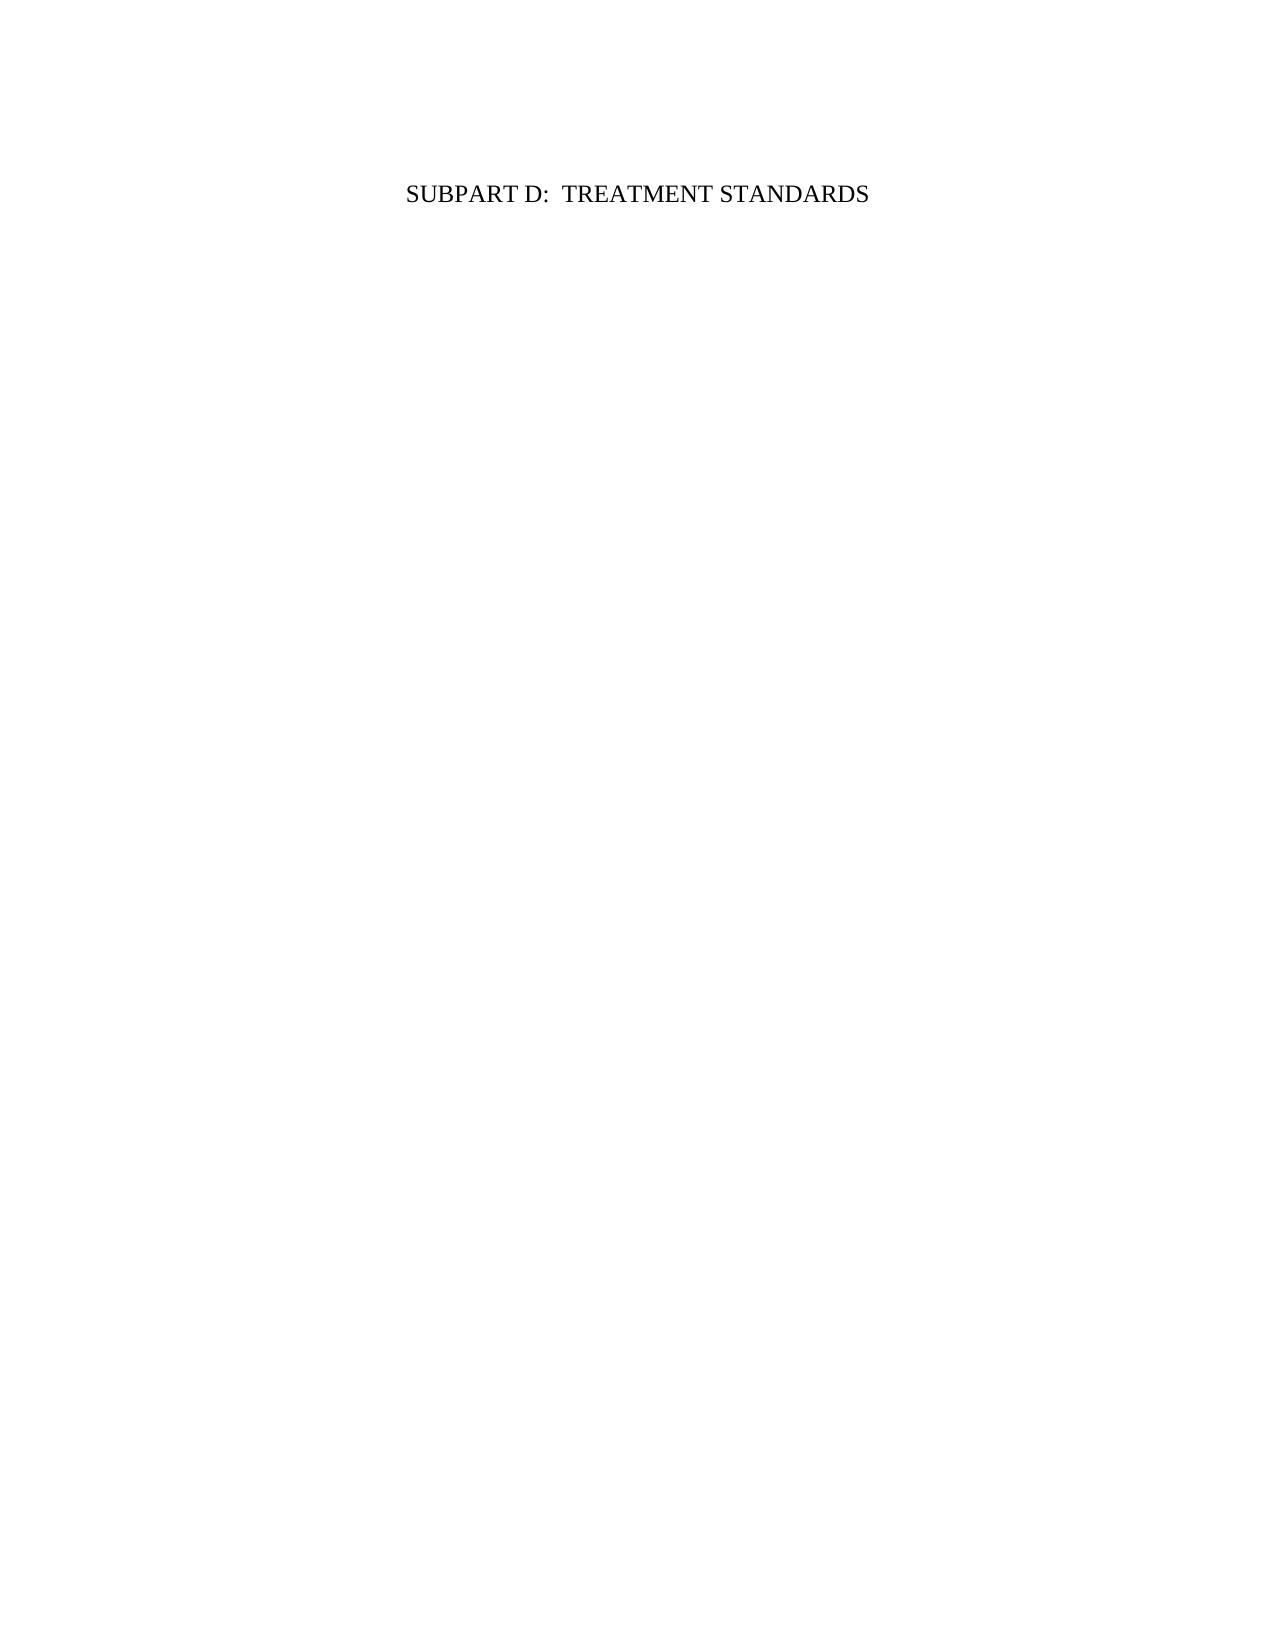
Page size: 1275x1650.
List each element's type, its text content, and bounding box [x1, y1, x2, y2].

text SUBPART D: TREATMENT STANDARDS [150, 179, 1125, 207]
